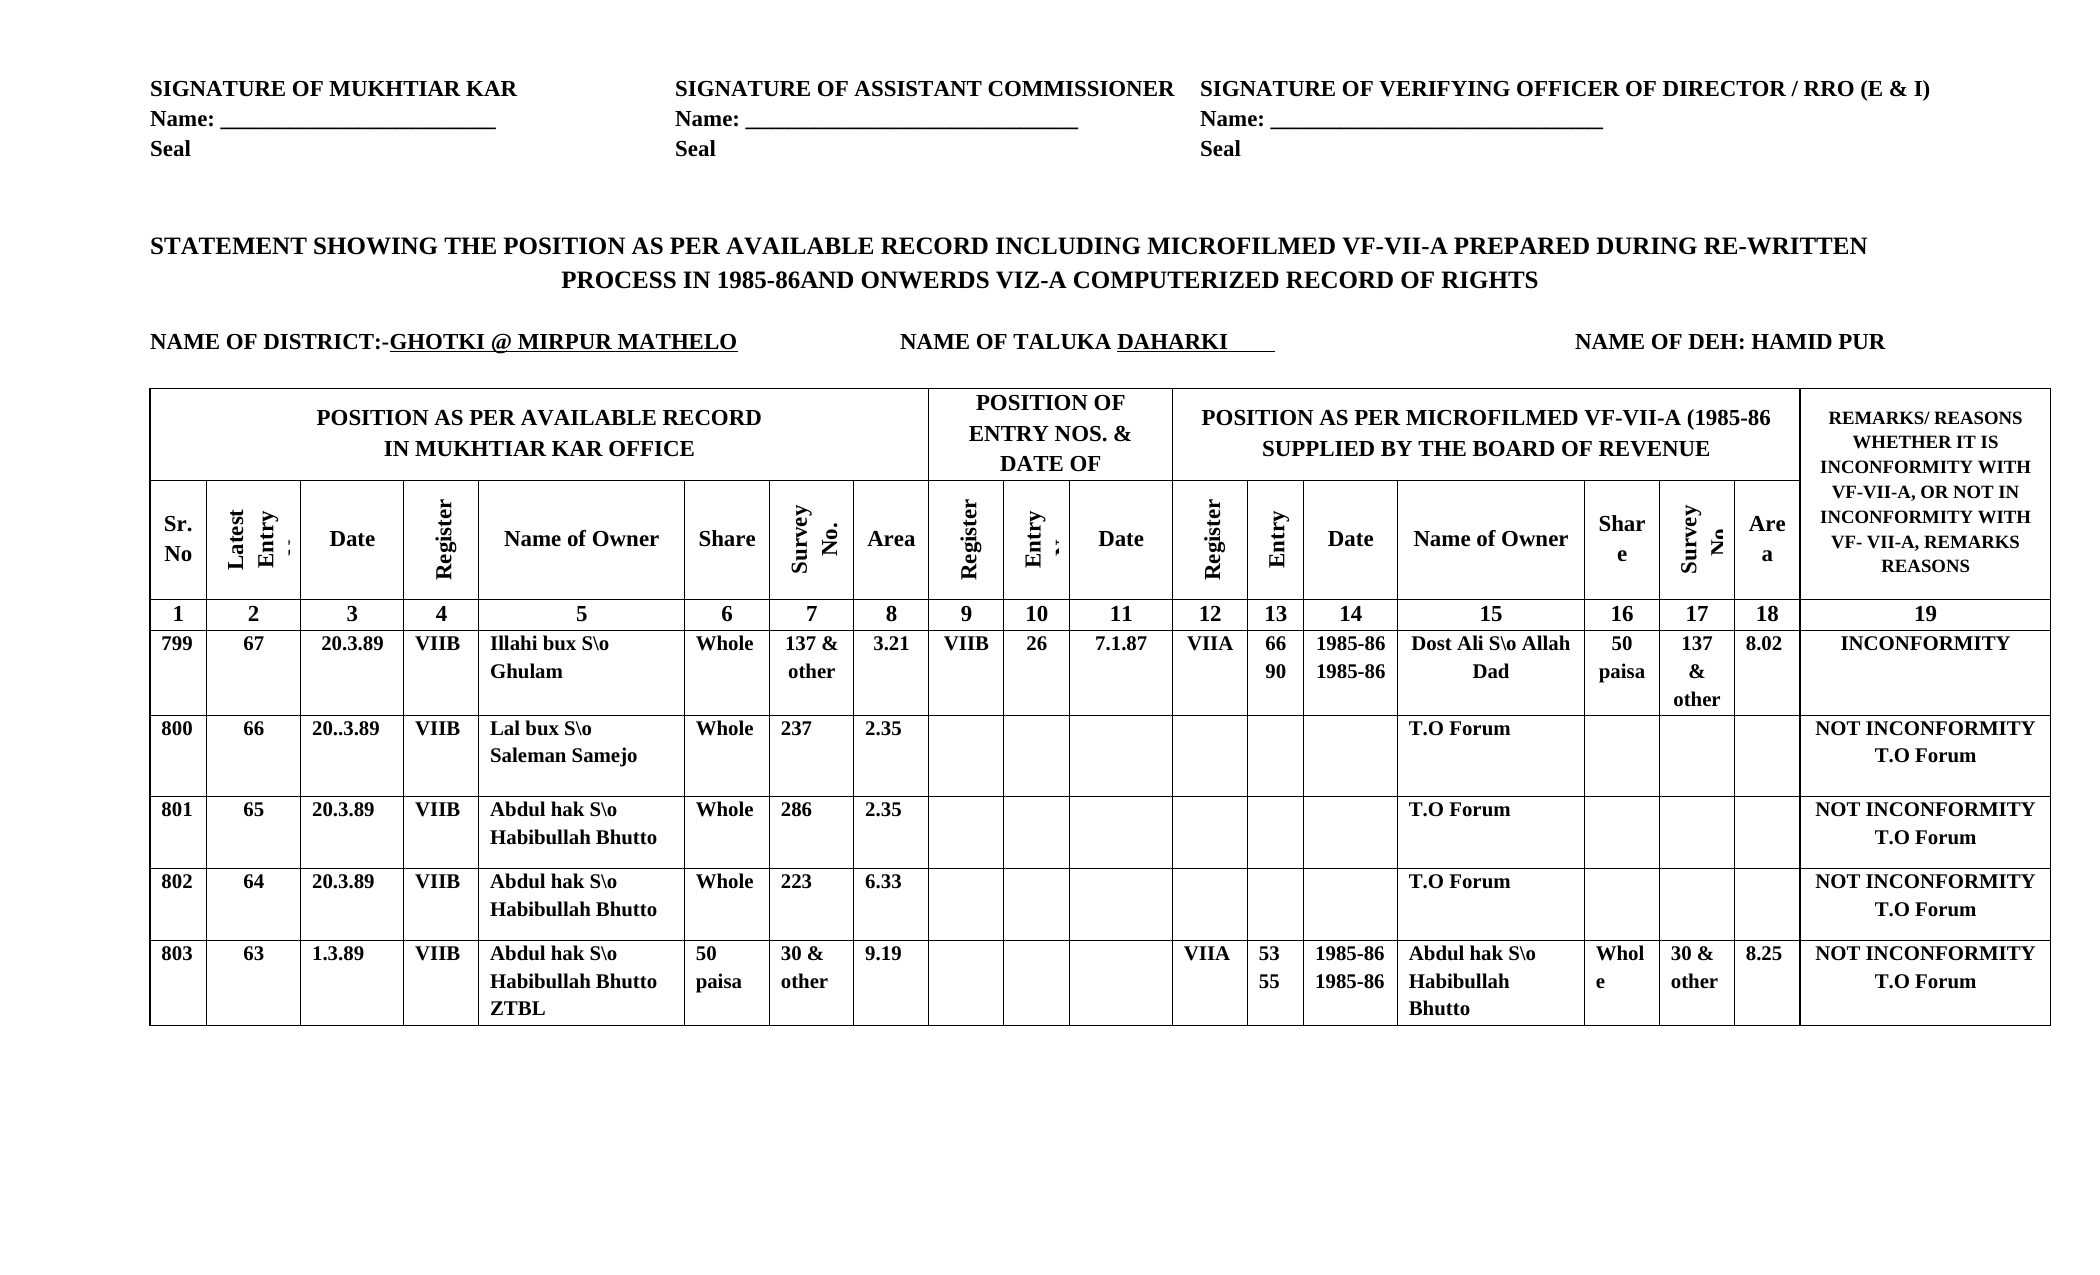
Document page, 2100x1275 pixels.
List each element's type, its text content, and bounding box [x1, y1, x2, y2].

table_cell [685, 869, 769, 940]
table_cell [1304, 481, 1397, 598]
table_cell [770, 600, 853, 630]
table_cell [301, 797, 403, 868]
text Seal Seal Seal [150, 135, 1950, 162]
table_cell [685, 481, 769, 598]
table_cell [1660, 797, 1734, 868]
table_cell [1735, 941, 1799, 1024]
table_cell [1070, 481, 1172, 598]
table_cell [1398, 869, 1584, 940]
text SIGNATURE OF MUKHTIAR KAR SIGNATURE OF ASSISTANT COMMISSIONER SIGNATURE OF VERIFYING OFFICER OF DIRECTOR / RRO (E & I) [150, 75, 1950, 101]
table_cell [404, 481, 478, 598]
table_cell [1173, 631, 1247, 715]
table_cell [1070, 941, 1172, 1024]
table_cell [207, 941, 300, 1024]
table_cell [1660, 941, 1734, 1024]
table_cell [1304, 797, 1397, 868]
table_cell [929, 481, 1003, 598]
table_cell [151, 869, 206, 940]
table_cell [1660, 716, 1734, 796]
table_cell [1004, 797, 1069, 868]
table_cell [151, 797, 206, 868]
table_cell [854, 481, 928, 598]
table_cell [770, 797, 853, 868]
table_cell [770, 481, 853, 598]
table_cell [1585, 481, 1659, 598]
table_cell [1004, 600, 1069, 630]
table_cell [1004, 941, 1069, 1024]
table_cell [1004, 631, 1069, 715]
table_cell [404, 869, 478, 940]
text NAME OF DISTRICT:-GHOTKI @ MIRPUR MATHELO NAME OF TALUKA DAHARKI NAME OF DEH: HAMID PUR [150, 328, 1984, 354]
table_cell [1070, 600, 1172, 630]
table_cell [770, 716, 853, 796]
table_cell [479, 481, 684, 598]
text Name: ________________________ Name: _____________________________ Name: _____________________________ [150, 105, 1950, 132]
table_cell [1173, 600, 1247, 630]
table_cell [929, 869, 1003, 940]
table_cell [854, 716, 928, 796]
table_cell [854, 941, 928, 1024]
text PROCESS IN 1985-86AND ONWERDS VIZ-A COMPUTERIZED RECORD OF RIGHTS [150, 265, 1950, 293]
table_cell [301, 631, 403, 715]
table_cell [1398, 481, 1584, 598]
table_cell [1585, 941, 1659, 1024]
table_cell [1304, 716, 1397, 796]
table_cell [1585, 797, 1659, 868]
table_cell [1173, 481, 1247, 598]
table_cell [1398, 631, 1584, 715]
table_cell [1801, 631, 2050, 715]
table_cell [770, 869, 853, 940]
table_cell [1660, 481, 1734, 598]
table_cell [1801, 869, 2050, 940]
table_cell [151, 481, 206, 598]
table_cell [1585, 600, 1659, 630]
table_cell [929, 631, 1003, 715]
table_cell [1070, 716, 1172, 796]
text STATEMENT SHOWING THE POSITION AS PER AVAILABLE RECORD INCLUDING MICROFILMED VF-VII-A PREPARED DURING RE-WRITTEN [150, 232, 1950, 260]
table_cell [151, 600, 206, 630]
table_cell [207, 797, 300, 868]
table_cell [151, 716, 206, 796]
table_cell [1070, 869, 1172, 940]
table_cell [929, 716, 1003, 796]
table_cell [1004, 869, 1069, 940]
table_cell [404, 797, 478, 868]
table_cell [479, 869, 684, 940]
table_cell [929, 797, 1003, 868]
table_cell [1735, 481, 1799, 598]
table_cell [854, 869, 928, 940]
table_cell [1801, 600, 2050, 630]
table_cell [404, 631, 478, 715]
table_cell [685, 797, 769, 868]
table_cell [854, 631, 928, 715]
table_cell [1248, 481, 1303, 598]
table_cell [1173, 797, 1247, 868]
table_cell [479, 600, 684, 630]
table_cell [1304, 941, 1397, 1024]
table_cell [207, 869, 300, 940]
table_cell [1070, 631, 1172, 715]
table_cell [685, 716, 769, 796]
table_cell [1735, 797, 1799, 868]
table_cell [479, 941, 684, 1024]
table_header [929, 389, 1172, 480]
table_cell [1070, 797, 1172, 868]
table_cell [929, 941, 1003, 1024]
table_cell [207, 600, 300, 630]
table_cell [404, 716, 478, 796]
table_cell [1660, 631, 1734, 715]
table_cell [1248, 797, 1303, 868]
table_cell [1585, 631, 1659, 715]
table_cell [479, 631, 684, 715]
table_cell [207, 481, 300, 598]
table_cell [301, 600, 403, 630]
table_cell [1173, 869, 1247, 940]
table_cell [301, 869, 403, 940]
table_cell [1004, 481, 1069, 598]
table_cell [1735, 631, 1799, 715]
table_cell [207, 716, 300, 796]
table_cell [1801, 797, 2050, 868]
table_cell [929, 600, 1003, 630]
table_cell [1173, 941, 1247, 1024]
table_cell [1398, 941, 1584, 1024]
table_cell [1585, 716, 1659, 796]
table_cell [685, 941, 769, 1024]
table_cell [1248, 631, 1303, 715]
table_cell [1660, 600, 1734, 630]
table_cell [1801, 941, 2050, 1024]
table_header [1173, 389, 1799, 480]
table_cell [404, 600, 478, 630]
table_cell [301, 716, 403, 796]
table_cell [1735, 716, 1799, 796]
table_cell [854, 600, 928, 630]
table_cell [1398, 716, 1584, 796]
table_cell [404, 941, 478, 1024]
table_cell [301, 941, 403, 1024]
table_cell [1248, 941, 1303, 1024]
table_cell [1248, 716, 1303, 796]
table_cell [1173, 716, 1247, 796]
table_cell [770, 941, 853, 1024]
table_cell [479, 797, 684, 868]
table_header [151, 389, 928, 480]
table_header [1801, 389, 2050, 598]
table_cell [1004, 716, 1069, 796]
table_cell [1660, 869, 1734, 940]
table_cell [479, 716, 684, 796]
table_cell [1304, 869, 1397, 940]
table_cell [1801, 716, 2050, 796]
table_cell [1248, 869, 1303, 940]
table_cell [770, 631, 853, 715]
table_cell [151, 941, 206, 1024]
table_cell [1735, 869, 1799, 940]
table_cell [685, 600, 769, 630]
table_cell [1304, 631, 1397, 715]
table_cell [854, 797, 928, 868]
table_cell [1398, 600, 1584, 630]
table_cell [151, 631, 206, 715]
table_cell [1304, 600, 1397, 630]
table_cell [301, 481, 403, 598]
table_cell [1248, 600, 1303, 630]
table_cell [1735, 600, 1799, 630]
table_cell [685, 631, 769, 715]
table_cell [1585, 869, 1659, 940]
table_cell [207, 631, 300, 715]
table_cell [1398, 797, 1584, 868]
